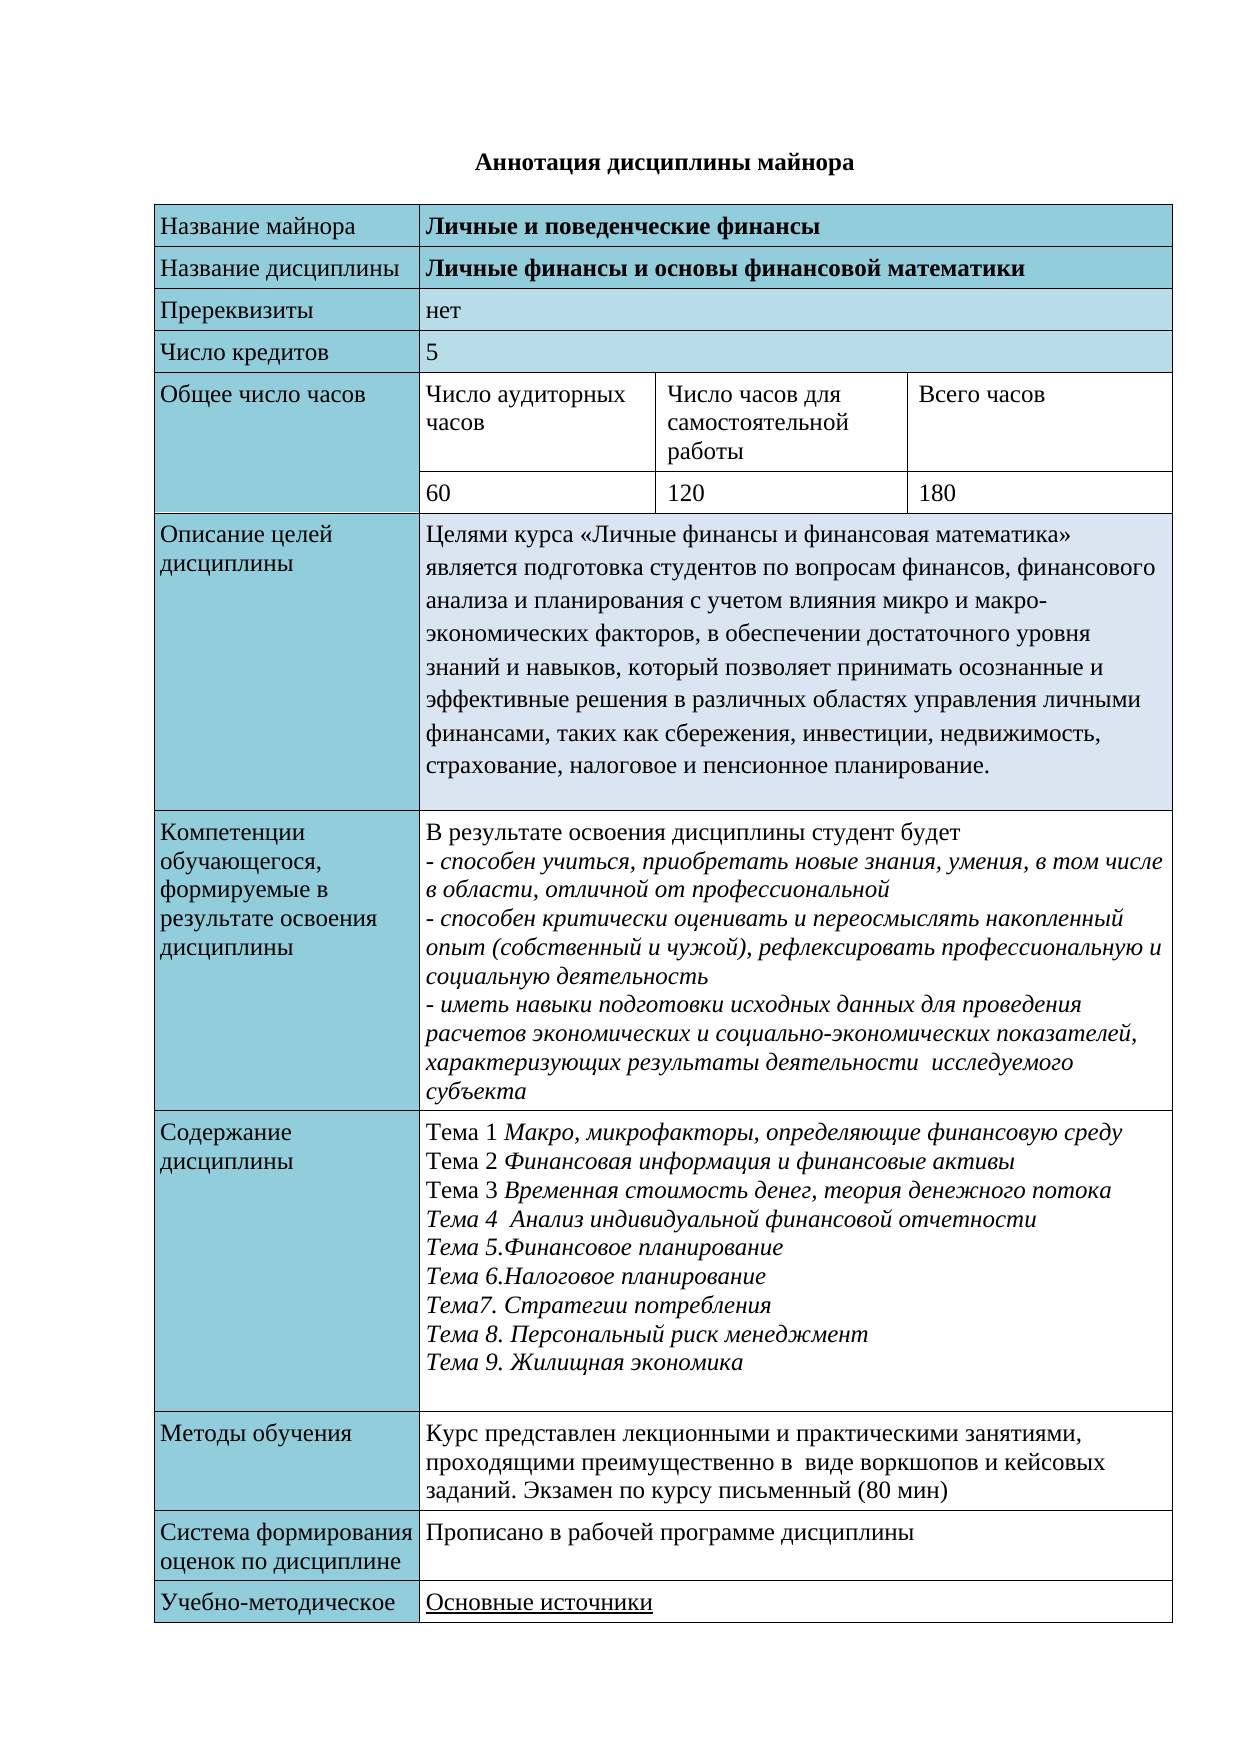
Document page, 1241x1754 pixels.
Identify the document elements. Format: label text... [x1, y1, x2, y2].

table_cell Компетенции обучающегося, формируемые в результате освоения дисциплины [155, 811, 419, 1110]
table_cell 60 [420, 472, 655, 512]
table_cell Целями курса «Личные финансы и финансовая математика» является подготовка студентов по вопросам финансов, финансового анализа и планирования с учетом влияния микро и макро-экономических факторов, в обеспечении достаточного уровня знаний и навыков, который позволяет принимать осознанные и эффективные решения в различных областях управления личными финансами, таких как сбережения, инвестиции, недвижимость, страхование, налоговое и пенсионное планирование. [420, 514, 1172, 810]
table_cell Всего часов [908, 373, 1172, 471]
table_cell Методы обучения [155, 1412, 419, 1510]
table_cell Число аудиторных часов [420, 373, 655, 471]
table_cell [155, 1581, 419, 1622]
table_header Личные и поведенческие финансы [420, 205, 1172, 246]
table_cell нет [420, 289, 1172, 330]
table_cell Тема 1 Макро, микрофакторы, определяющие финансовую среду Тема 2 Финансовая информация и финансовые активы Тема 3 Временная стоимость денег, теория денежного потока Тема 4 Анализ индивидуальной финансовой отчетности Тема 5.Финансовое планирование Тема 6.Налоговое планирование Тема7. Стратегии потребления Тема 8. Персональный риск менеджмент Тема 9. Жилищная экономика [420, 1111, 1172, 1411]
table_header Название майнора [155, 205, 419, 246]
table_cell Название дисциплины [155, 247, 419, 288]
table_cell 5 [420, 331, 1172, 372]
table_cell Число кредитов [155, 331, 419, 372]
table_cell Описание целей дисциплины [155, 514, 419, 810]
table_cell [420, 1581, 1172, 1622]
table_cell Число часов для самостоятельной работы [656, 373, 907, 471]
table_cell В результате освоения дисциплины студент будет - способен учиться, приобретать новые знания, умения, в том числе в области, отличной от профессиональной - способен критически оценивать и переосмыслять накопленный опыт (собственный и чужой), рефлексировать профессиональную и социальную деятельность - иметь навыки подготовки исходных данных для проведения расчетов экономических и социально-экономических показателей, характеризующих результаты деятельности исследуемого субъекта [420, 811, 1172, 1110]
table_cell Курс представлен лекционными и практическими занятиями, проходящими преимущественно в виде воркшопов и кейсовых заданий. Экзамен по курсу письменный (80 мин) [420, 1412, 1172, 1510]
table_cell Пререквизиты [155, 289, 419, 330]
table_cell 180 [908, 472, 1172, 512]
table_cell Система формирования оценок по дисциплине [155, 1511, 419, 1580]
table_cell Содержание дисциплины [155, 1111, 419, 1411]
text Аннотация дисциплины майнора [177, 147, 1152, 176]
table_cell Прописано в рабочей программе дисциплины [420, 1511, 1172, 1580]
table_cell Общее число часов [155, 373, 419, 512]
table_cell Личные финансы и основы финансовой математики [420, 247, 1172, 288]
table_cell 120 [656, 472, 907, 512]
